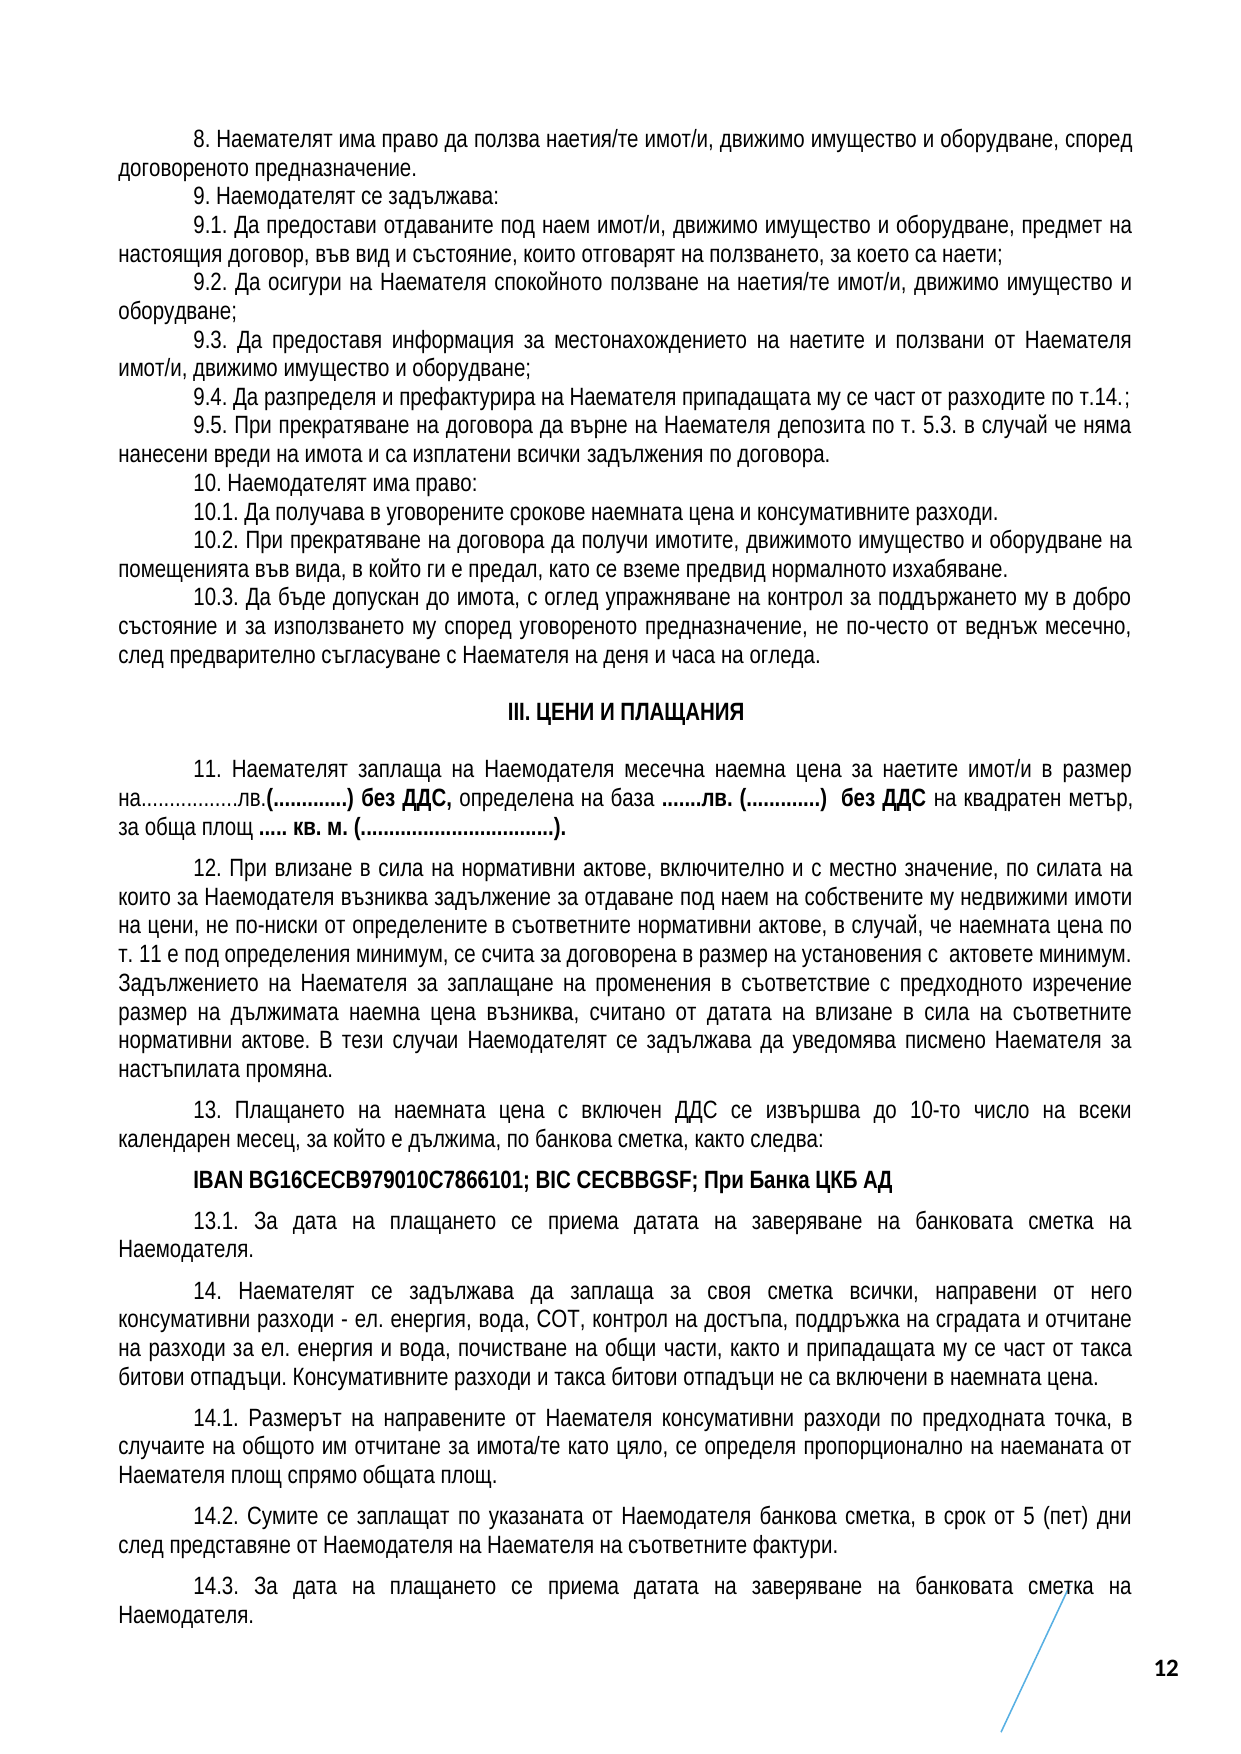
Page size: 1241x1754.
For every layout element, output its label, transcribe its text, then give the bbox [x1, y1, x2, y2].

text 10.3. Да бъде допускан до имота, с оглед упражняване на контрол за поддържането му в добро състояние и за използването му според уговореното предназначение, не по-често от веднъж месечно, след предварително съгласуване с Наемателя на деня и часа на огледа. [118, 582, 1134, 668]
text IBAN BG16CECB979010С7866101; BIC CECBBGSF; При Банка ЦКБ АД [118, 1165, 1134, 1193]
text 9.4. Да разпределя и префактурира на Наемателя припадащата му се част от разходите по т.14.; [118, 382, 1134, 411]
text 14.3. За дата на плащането се приема датата на заверяване на банковата сметка на Наемодателя. [118, 1571, 1134, 1628]
text 9.2. Да осигури на Наемателя спокойното ползване на наетия/те имот/и, движимо имущество и оборудване; [118, 267, 1134, 324]
text 14.1. Размерът на направените от Наемателя консумативни разходи по предходната точка, в случаите на общото им отчитане за имота/те като цяло, се определя пропорционално на наеманата от Наемателя площ спрямо общата площ. [118, 1403, 1134, 1489]
text 12. При влизане в сила на нормативни актове, включително и с местно значение, по силата на които за Наемодателя възниква задължение за отдаване под наем на собствените му недвижими имоти на цени, не по-ниски от определените в съответните нормативни актове, в случай, че наемната цена по т. 11 е под определения минимум, се счита за договорена в размер на установения с актовете минимум. Задължението на Наемателя за заплащане на променения в съответствие с предходното изречение размер на дължимата наемна цена възниква, считано от датата на влизане в сила на съответните нормативни актове. В тези случаи Наемодателят се задължава да уведомява писмено Наемателя за настъпилата промяна. [118, 853, 1134, 1082]
text 13. Плащането на наемната цена с включен ДДС се извършва до 10-то число на всеки календарен месец, за който е дължима, по банкова сметка, както следва: [118, 1095, 1134, 1152]
text 10.1. Да получава в уговорените срокове наемната цена и консумативните разходи. [118, 496, 1134, 525]
text 9. Наемодателят се задължава: [118, 181, 1134, 210]
text 10. Наемодателят има право: [118, 468, 1134, 496]
text 14. Наемателят се задължава да заплаща за своя сметка всички, направени от него консумативни разходи - ел. енергия, вода, СОТ, контрол на достъпа, поддръжка на сградата и отчитане на разходи за ел. енергия и вода, почистване на общи части, както и припадащата му се част от такса битови отпадъци. Консумативните разходи и такса битови отпадъци не са включени в наемната цена. [118, 1276, 1134, 1390]
text 13.1. За дата на плащането се приема датата на заверяване на банковата сметка на Наемодателя. [118, 1206, 1134, 1263]
text 9.3. Да предоставя информация за местонахождението на наетите и ползвани от Наемателя имот/и, движимо имущество и оборудване; [118, 324, 1134, 382]
text 11. Наемателят заплаща на Наемодателя месечна наемна цена за наетите имот/и в размер на.................лв.(.............) без ДДС, определена на база .......лв. (.............) без ДДС на квадратен метър, за обща площ ..... кв. м. (..................................). [118, 754, 1134, 841]
text 10.2. При прекратяване на договора да получи имотите, движимото имущество и оборудване на помещенията във вида, в който ги е предал, като се вземе предвид нормалното изхабяване. [118, 525, 1134, 582]
text 9.1. Да предостави отдаваните под наем имот/и, движимо имущество и оборудване, предмет на настоящия договор, във вид и състояние, които отговарят на ползването, за което са наети; [118, 210, 1134, 267]
text III. ЦЕНИ И ПЛАЩАНИЯ [118, 697, 1134, 726]
text 8. Наемателят има право да ползва наетия/те имот/и, движимо имущество и оборудване, според договореното предназначение. [118, 124, 1134, 181]
text 9.5. При прекратяване на договора да върне на Наемателя депозита по т. 5.3. в случай че няма нанесени вреди на имота и са изплатени всички задължения по договора. [118, 411, 1134, 468]
text 14.2. Сумите се заплащат по указаната от Наемодателя банкова сметка, в срок от 5 (пет) дни след представяне от Наемодателя на Наемателя на съответните фактури. [118, 1501, 1134, 1558]
